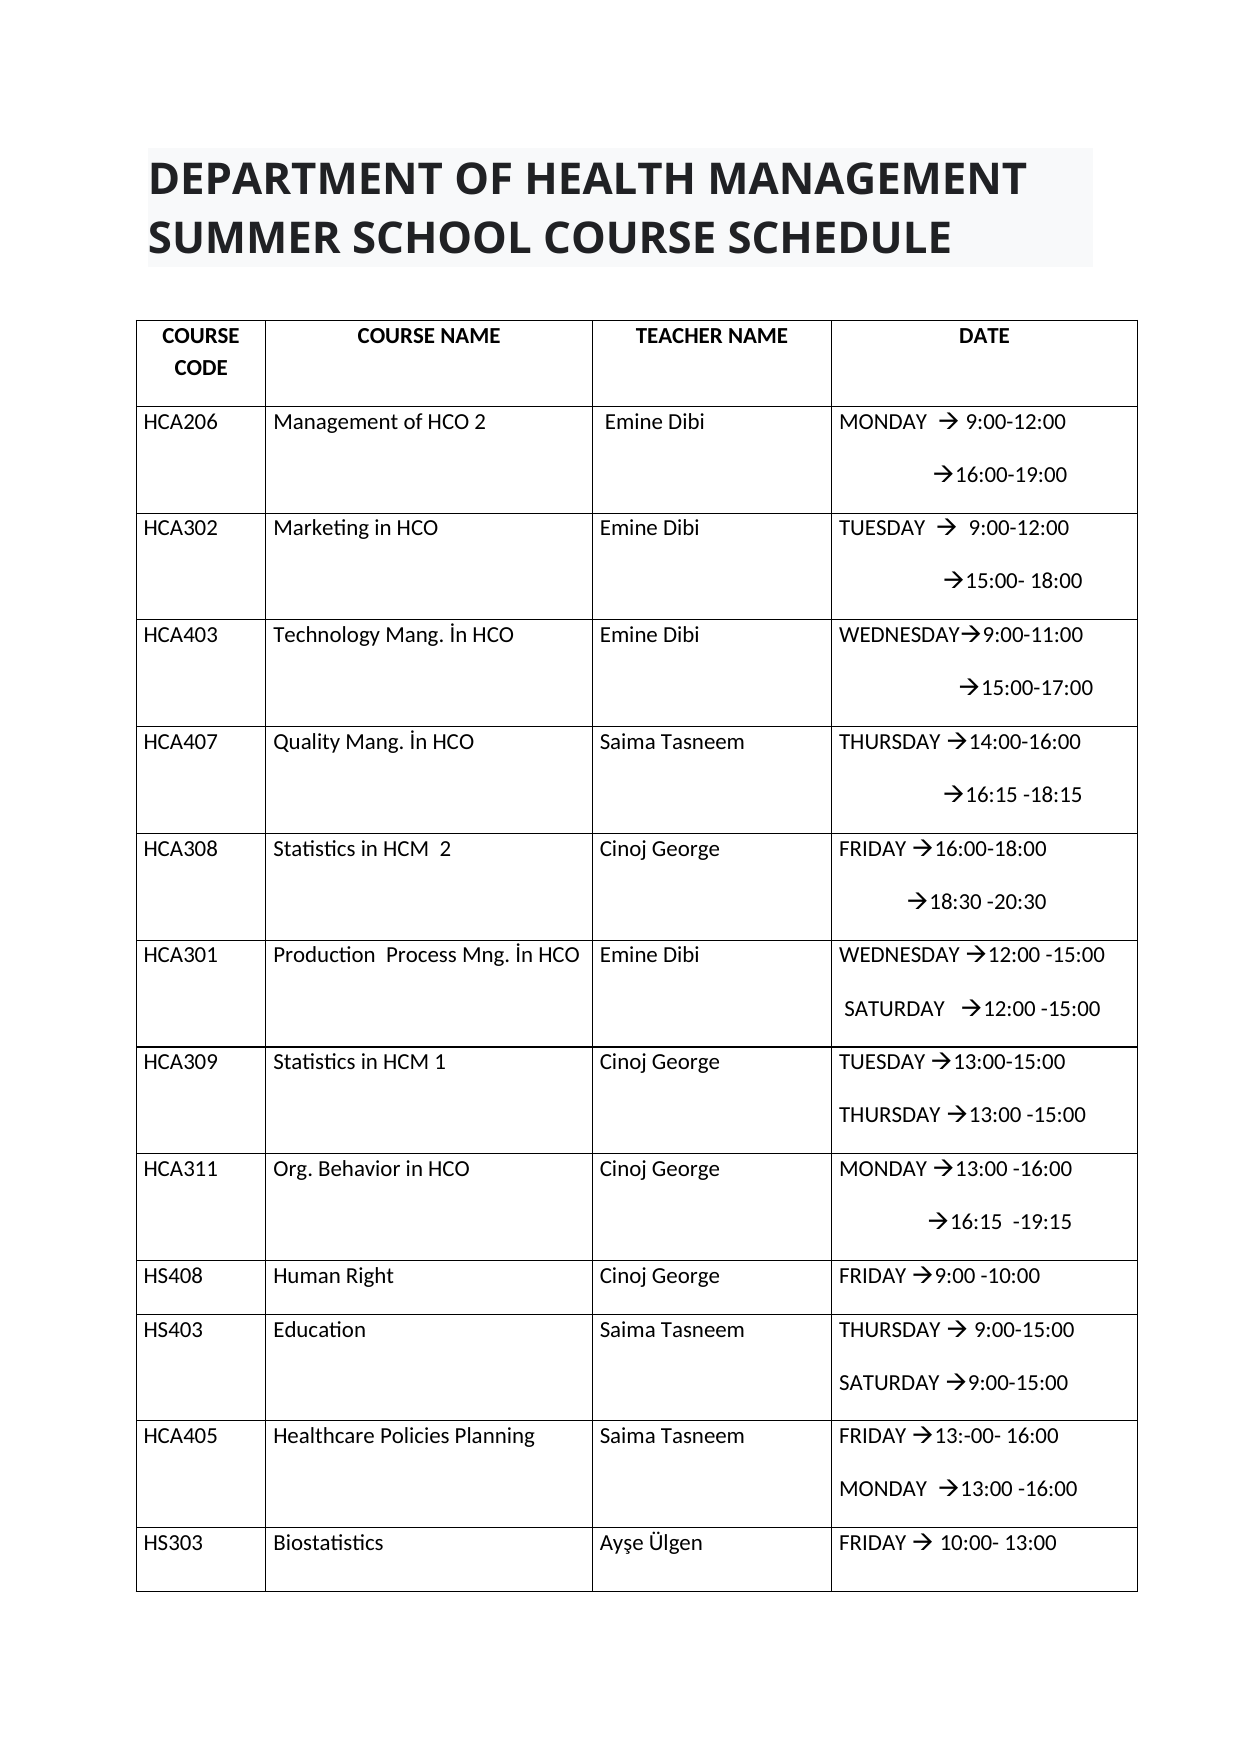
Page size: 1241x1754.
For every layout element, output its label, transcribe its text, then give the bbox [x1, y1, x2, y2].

table_cell Human Right [266, 1261, 592, 1314]
table_cell Management of HCO 2 [266, 407, 592, 512]
table_cell Saima Tasneem [593, 1421, 831, 1527]
table_cell Cinoj George [593, 1154, 831, 1260]
table_header DATE [832, 321, 1137, 406]
table_cell THURSDAY 9:00-15:00 SATURDAY 9:00-15:00 [832, 1315, 1137, 1420]
table_cell Saima Tasneem [593, 1315, 831, 1420]
table_cell HS303 [137, 1528, 265, 1591]
table_cell Statistics in HCM 1 [266, 1048, 592, 1153]
table_cell Production Process Mng. İn HCO [266, 941, 592, 1046]
table_cell Cinoj George [593, 1048, 831, 1153]
table_header TEACHER NAME [593, 321, 831, 406]
table_cell HCA308 [137, 834, 265, 939]
table_cell TUESDAY 13:00-15:00 THURSDAY 13:00 -15:00 [832, 1048, 1137, 1153]
table_cell HCA302 [137, 514, 265, 619]
table_cell Quality Mang. İn HCO [266, 727, 592, 833]
table_cell FRIDAY 16:00-18:00 18:30 -20:30 [832, 834, 1137, 939]
table_cell Marketing in HCO [266, 514, 592, 619]
table_cell HCA309 [137, 1048, 265, 1153]
table_cell MONDAY 13:00 -16:00 16:15 -19:15 [832, 1154, 1137, 1260]
table_cell Emine Dibi [593, 620, 831, 726]
table_cell HCA407 [137, 727, 265, 833]
table_cell FRIDAY 10:00- 13:00 [832, 1528, 1137, 1591]
table_cell Biostatistics [266, 1528, 592, 1591]
table_cell Org. Behavior in HCO [266, 1154, 592, 1260]
table_cell Education [266, 1315, 592, 1420]
table_cell HCA311 [137, 1154, 265, 1260]
table_cell TUESDAY 9:00-12:00 15:00- 18:00 [832, 514, 1137, 619]
table_cell THURSDAY 14:00-16:00 16:15 -18:15 [832, 727, 1137, 833]
table_cell HS403 [137, 1315, 265, 1420]
table_cell Emine Dibi [593, 407, 831, 512]
table_cell FRIDAY 13:-00- 16:00 MONDAY 13:00 -16:00 [832, 1421, 1137, 1527]
table_cell Technology Mang. İn HCO [266, 620, 592, 726]
table_cell Ayşe Ülgen [593, 1528, 831, 1591]
table_header COURSE NAME [266, 321, 592, 406]
table_cell HS408 [137, 1261, 265, 1314]
table_cell Cinoj George [593, 834, 831, 939]
table_cell FRIDAY 9:00 -10:00 [832, 1261, 1137, 1314]
table_cell Healthcare Policies Planning [266, 1421, 592, 1527]
table_cell Statistics in HCM 2 [266, 834, 592, 939]
table_cell HCA206 [137, 407, 265, 512]
text DEPARTMENT OF HEALTH MANAGEMENT SUMMER SCHOOL COURSE SCHEDULE [148, 148, 1093, 267]
table_cell HCA403 [137, 620, 265, 726]
table_header COURSE CODE [137, 321, 265, 406]
table_cell HCA405 [137, 1421, 265, 1527]
table_cell MONDAY 9:00-12:00 16:00-19:00 [832, 407, 1137, 512]
table_cell Emine Dibi [593, 514, 831, 619]
table_cell WEDNESDAY9:00-11:00 15:00-17:00 [832, 620, 1137, 726]
table_cell Cinoj George [593, 1261, 831, 1314]
table_cell HCA301 [137, 941, 265, 1046]
table_cell Saima Tasneem [593, 727, 831, 833]
table_cell WEDNESDAY 12:00 -15:00 SATURDAY 12:00 -15:00 [832, 941, 1137, 1046]
table_cell Emine Dibi [593, 941, 831, 1046]
